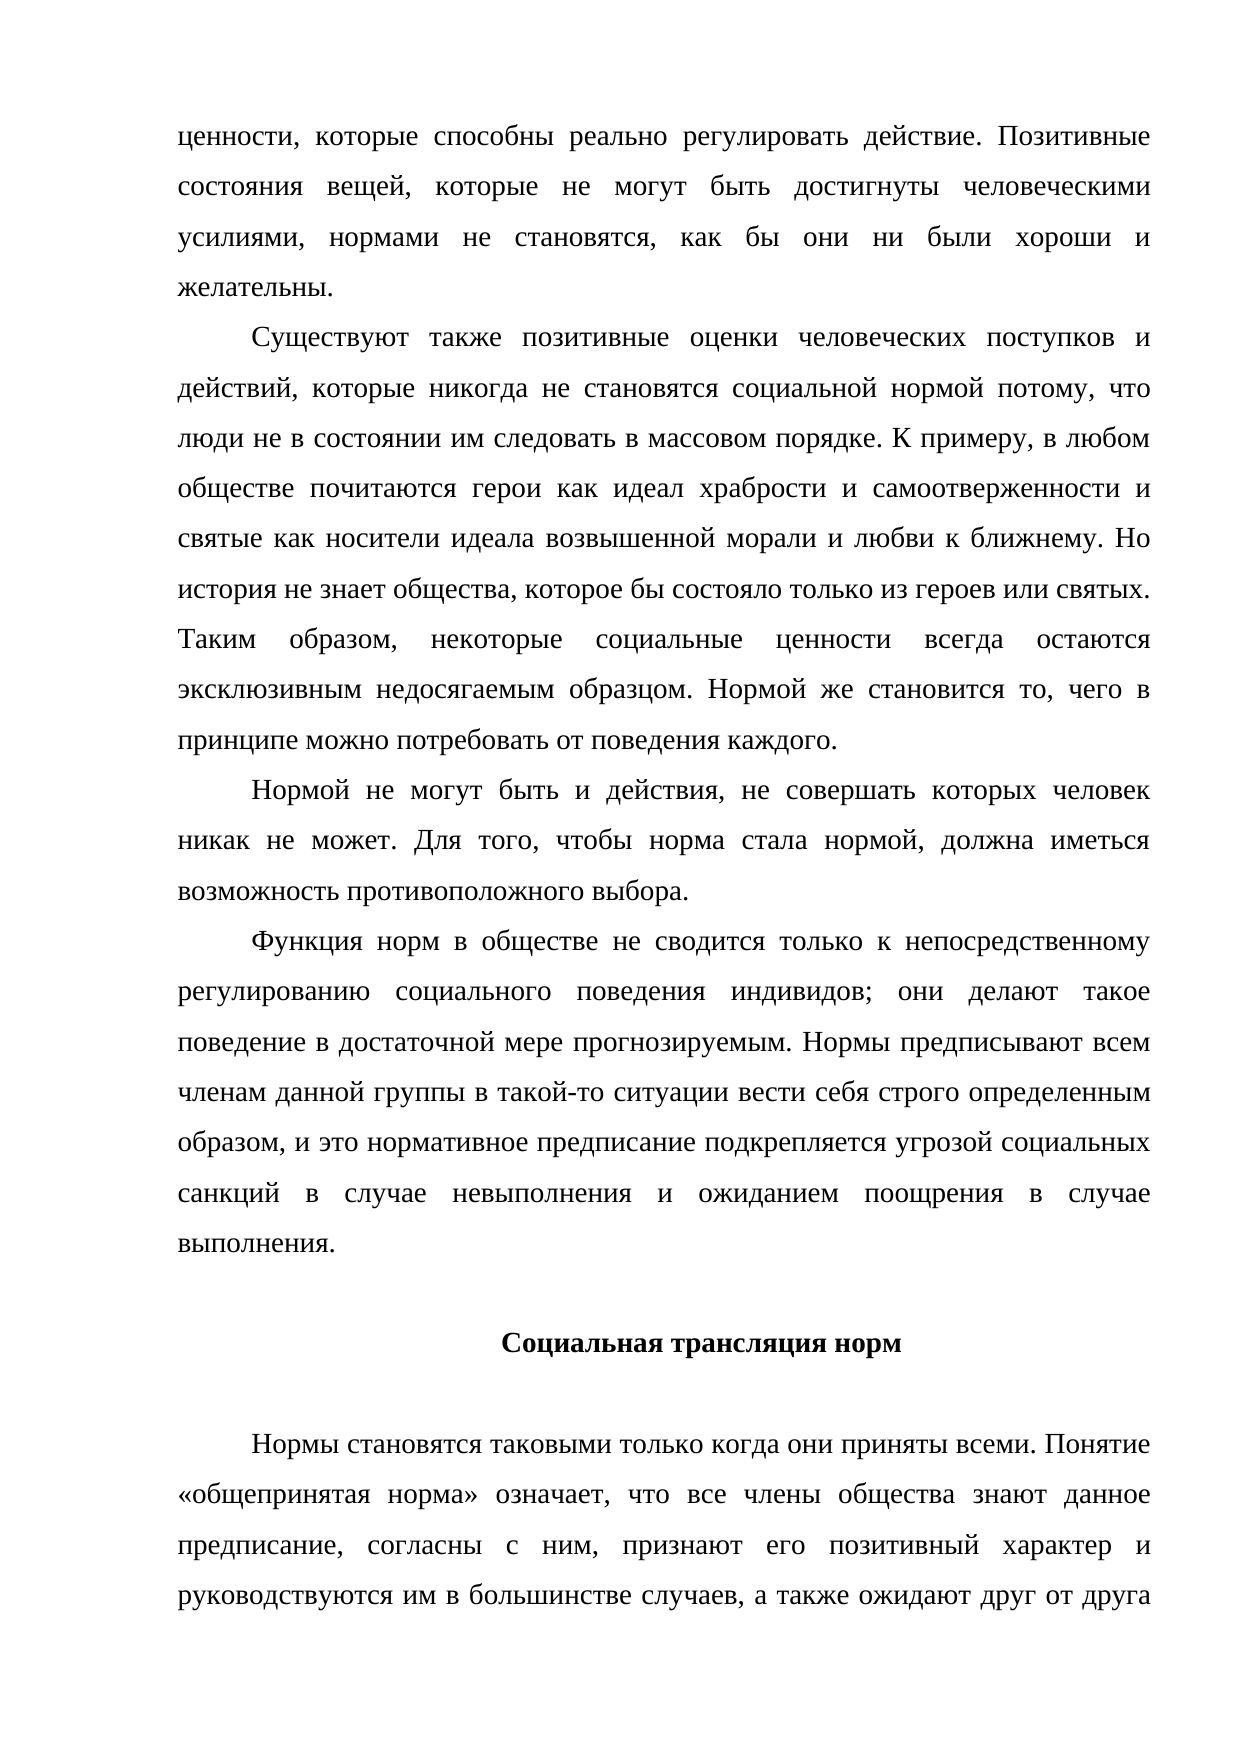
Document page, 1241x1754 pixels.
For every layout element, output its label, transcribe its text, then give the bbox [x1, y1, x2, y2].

text Социальная трансляция норм [177, 1326, 1152, 1359]
text Функция норм в обществе не сводится только к непосредственному регулированию социального поведения индивидов; они делают такое поведение в достаточной мере прогнозируемым. Нормы предписывают всем членам данной группы в такой-то ситуации вести себя строго определенным образом, и это нормативное предписание подкрепляется угрозой социальных санкций в случае невыполнения и ожиданием поощрения в случае выполнения. [177, 923, 1152, 1258]
text Существуют также позитивные оценки человеческих поступков и действий, которые никогда не становятся социальной нормой потому, что люди не в состоянии им следовать в массовом порядке. К примеру, в любом обществе почитаются герои как идеал храбрости и самоотверженности и святые как носители идеала возвышенной морали и любви к ближнему. Но история не знает общества, которое бы состояло только из героев или святых. Таким образом, некоторые социальные ценности всегда остаются эксклюзивным недосягаемым образцом. Нормой же становится то, чего в принципе можно потребовать от поведения каждого. [177, 319, 1152, 755]
text Нормой не могут быть и действия, не совершать которых человек никак не может. Для того, чтобы норма стала нормой, должна иметься возможность противоположного выбора. [177, 772, 1152, 906]
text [177, 1426, 1152, 1611]
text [177, 118, 1152, 303]
